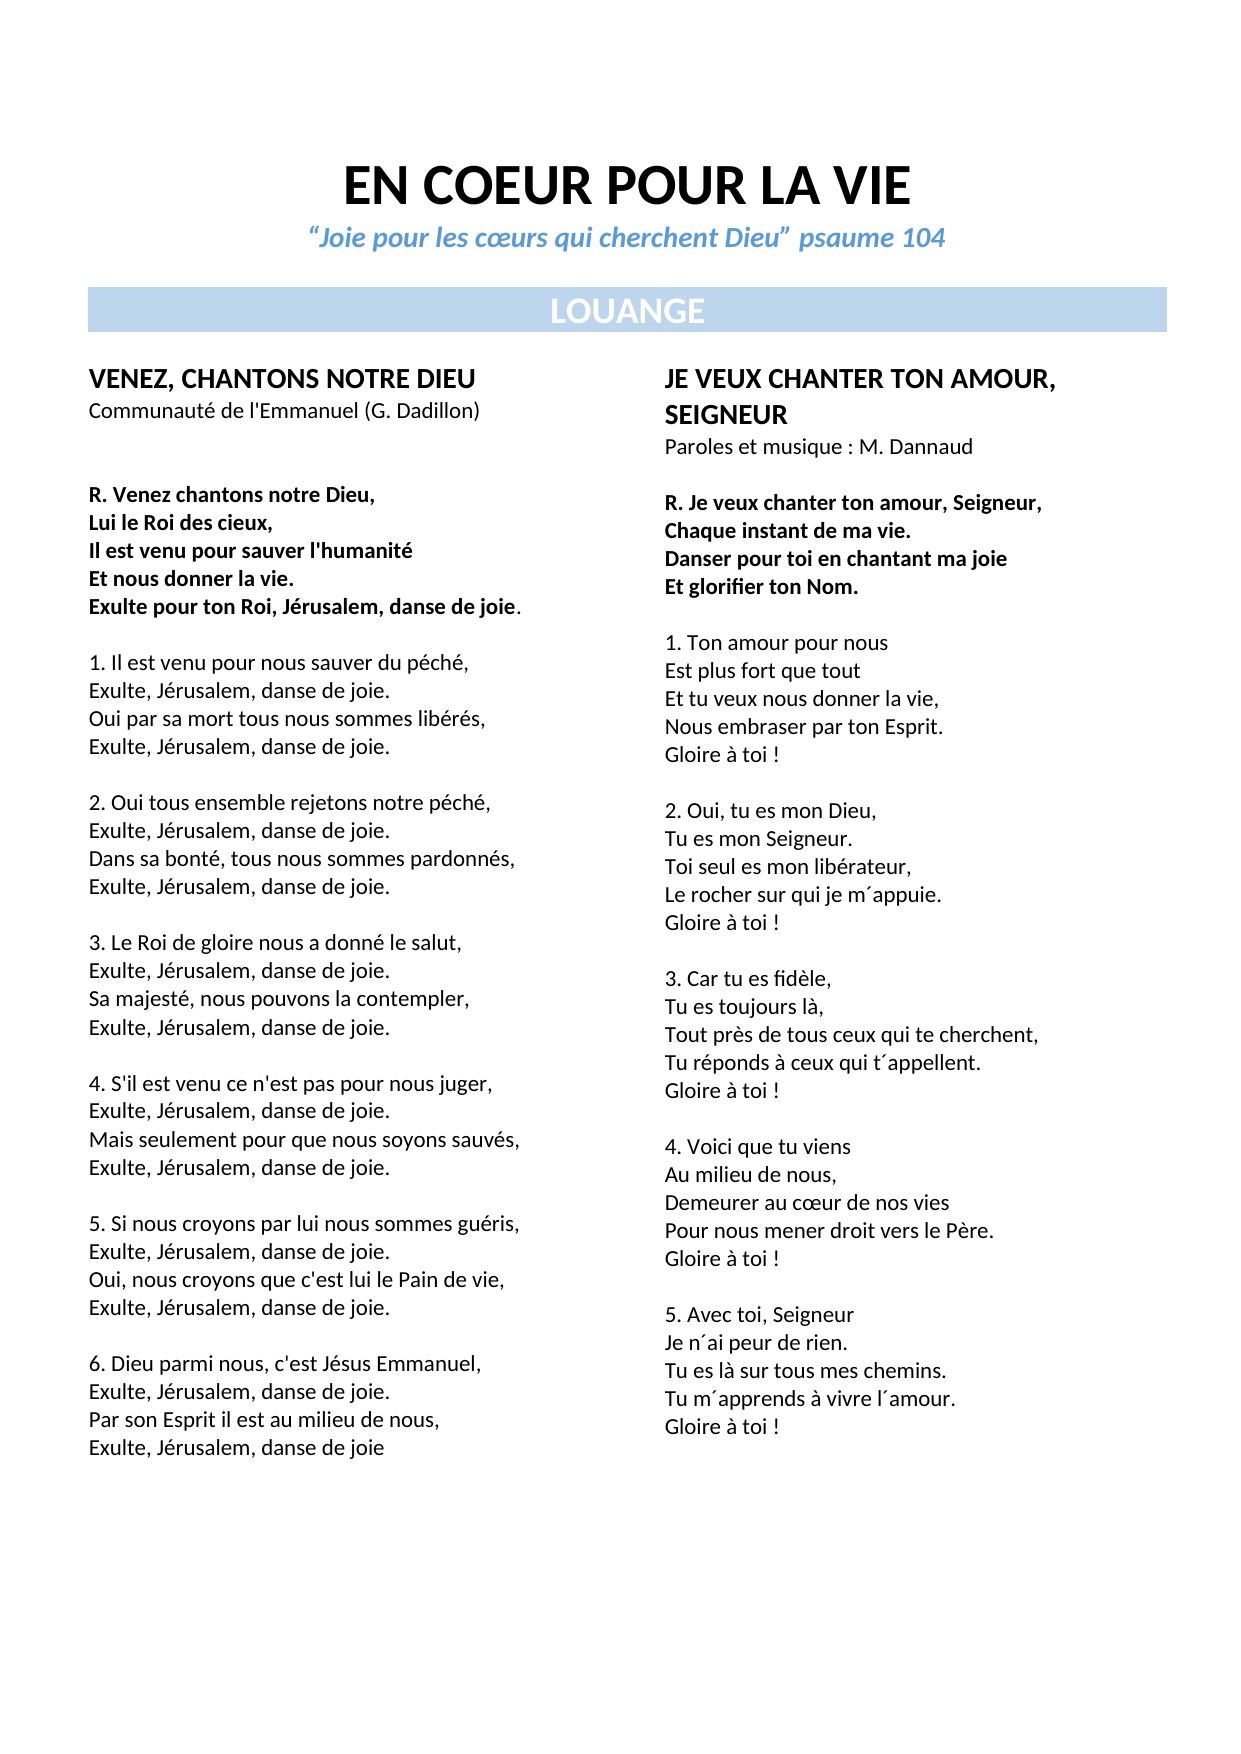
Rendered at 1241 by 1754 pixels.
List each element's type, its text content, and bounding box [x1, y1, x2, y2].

subtitle LOUANGE [88, 287, 1167, 332]
subtitle EN COEUR POUR LA VIE [88, 148, 1167, 219]
text JE VEUX CHANTER TON AMOUR, SEIGNEUR Paroles et musique : M. Dannaud R. Je veux chanter ton amour, Seigneur, Chaque instant de ma vie. Danser pour toi en chantant ma joie Et glorifier ton Nom. 1. Ton amour pour nous Est plus fort que tout Et tu veux nous donner la vie, Nous embraser par ton Esprit. Gloire à toi ! 2. Oui, tu es mon Dieu, Tu es mon Seigneur. Toi seul es mon libérateur, Le rocher sur qui je m´appuie. Gloire à toi ! 3. Car tu es fidèle, Tu es toujours là, Tout près de tous ceux qui te cherchent, Tu réponds à ceux qui t´appellent. Gloire à toi ! 4. Voici que tu viens Au milieu de nous, Demeurer au cœur de nos vies Pour nous mener droit vers le Père. Gloire à toi ! 5. Avec toi, Seigneur Je n´ai peur de rien. Tu es là sur tous mes chemins. Tu m´apprends à vivre l´amour. Gloire à toi ! [664, 361, 1167, 1441]
text “Joie pour les cœurs qui cherchent Dieu” psaume 104 [88, 219, 1167, 254]
text VENEZ, CHANTONS NOTRE DIEU Communauté de l'Emmanuel (G. Dadillon) R. Venez chantons notre Dieu, Lui le Roi des cieux, Il est venu pour sauver l'humanité Et nous donner la vie. Exulte pour ton Roi, Jérusalem, danse de joie. 1. Il est venu pour nous sauver du péché, Exulte, Jérusalem, danse de joie. Oui par sa mort tous nous sommes libérés, Exulte, Jérusalem, danse de joie. 2. Oui tous ensemble rejetons notre péché, Exulte, Jérusalem, danse de joie. Dans sa bonté, tous nous sommes pardonnés, Exulte, Jérusalem, danse de joie. 3. Le Roi de gloire nous a donné le salut, Exulte, Jérusalem, danse de joie. Sa majesté, nous pouvons la contempler, Exulte, Jérusalem, danse de joie. 4. S'il est venu ce n'est pas pour nous juger, Exulte, Jérusalem, danse de joie. Mais seulement pour que nous soyons sauvés, Exulte, Jérusalem, danse de joie. 5. Si nous croyons par lui nous sommes guéris, Exulte, Jérusalem, danse de joie. Oui, nous croyons que c'est lui le Pain de vie, Exulte, Jérusalem, danse de joie. 6. Dieu parmi nous, c'est Jésus Emmanuel, Exulte, Jérusalem, danse de joie. Par son Esprit il est au milieu de nous, Exulte, Jérusalem, danse de joie [88, 361, 591, 1461]
